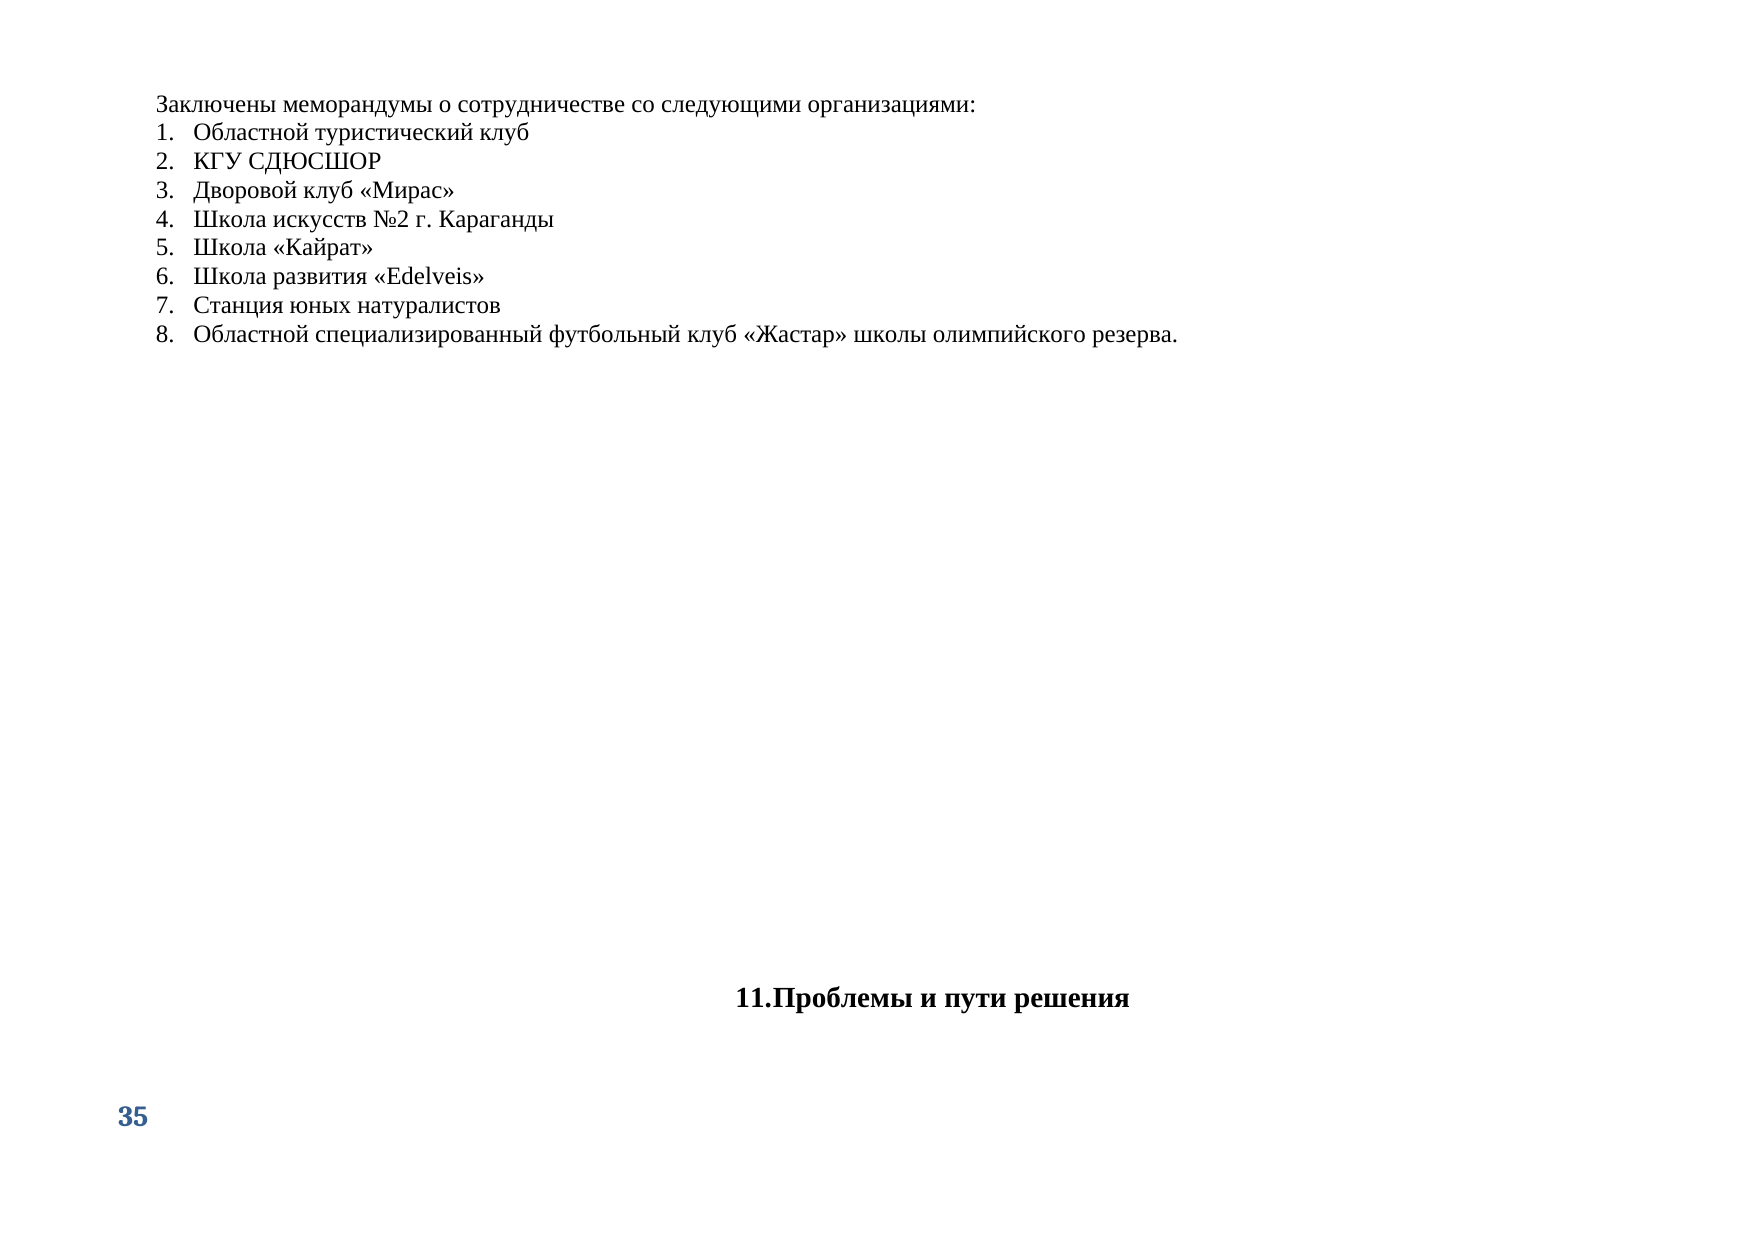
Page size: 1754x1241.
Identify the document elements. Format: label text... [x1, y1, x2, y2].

list Школа «Кайрат» [156, 232, 1636, 261]
list Областной туристический клуб [156, 117, 1636, 146]
list Дворовой клуб «Мирас» [156, 175, 1636, 204]
list Школа развития «Edelveis» [156, 261, 1636, 290]
list Школа искусств №2 г. Караганды [156, 204, 1636, 232]
list Проблемы и пути решения [229, 980, 1636, 1013]
list Станция юных натуралистов [156, 290, 1636, 319]
list КГУ СДЮСШОР [156, 146, 1636, 175]
list Областной специализированный футбольный клуб «Жастар» школы олимпийского резерва. [156, 319, 1636, 347]
text Заключены меморандумы о сотрудничестве со следующими организациями: [118, 89, 1636, 117]
